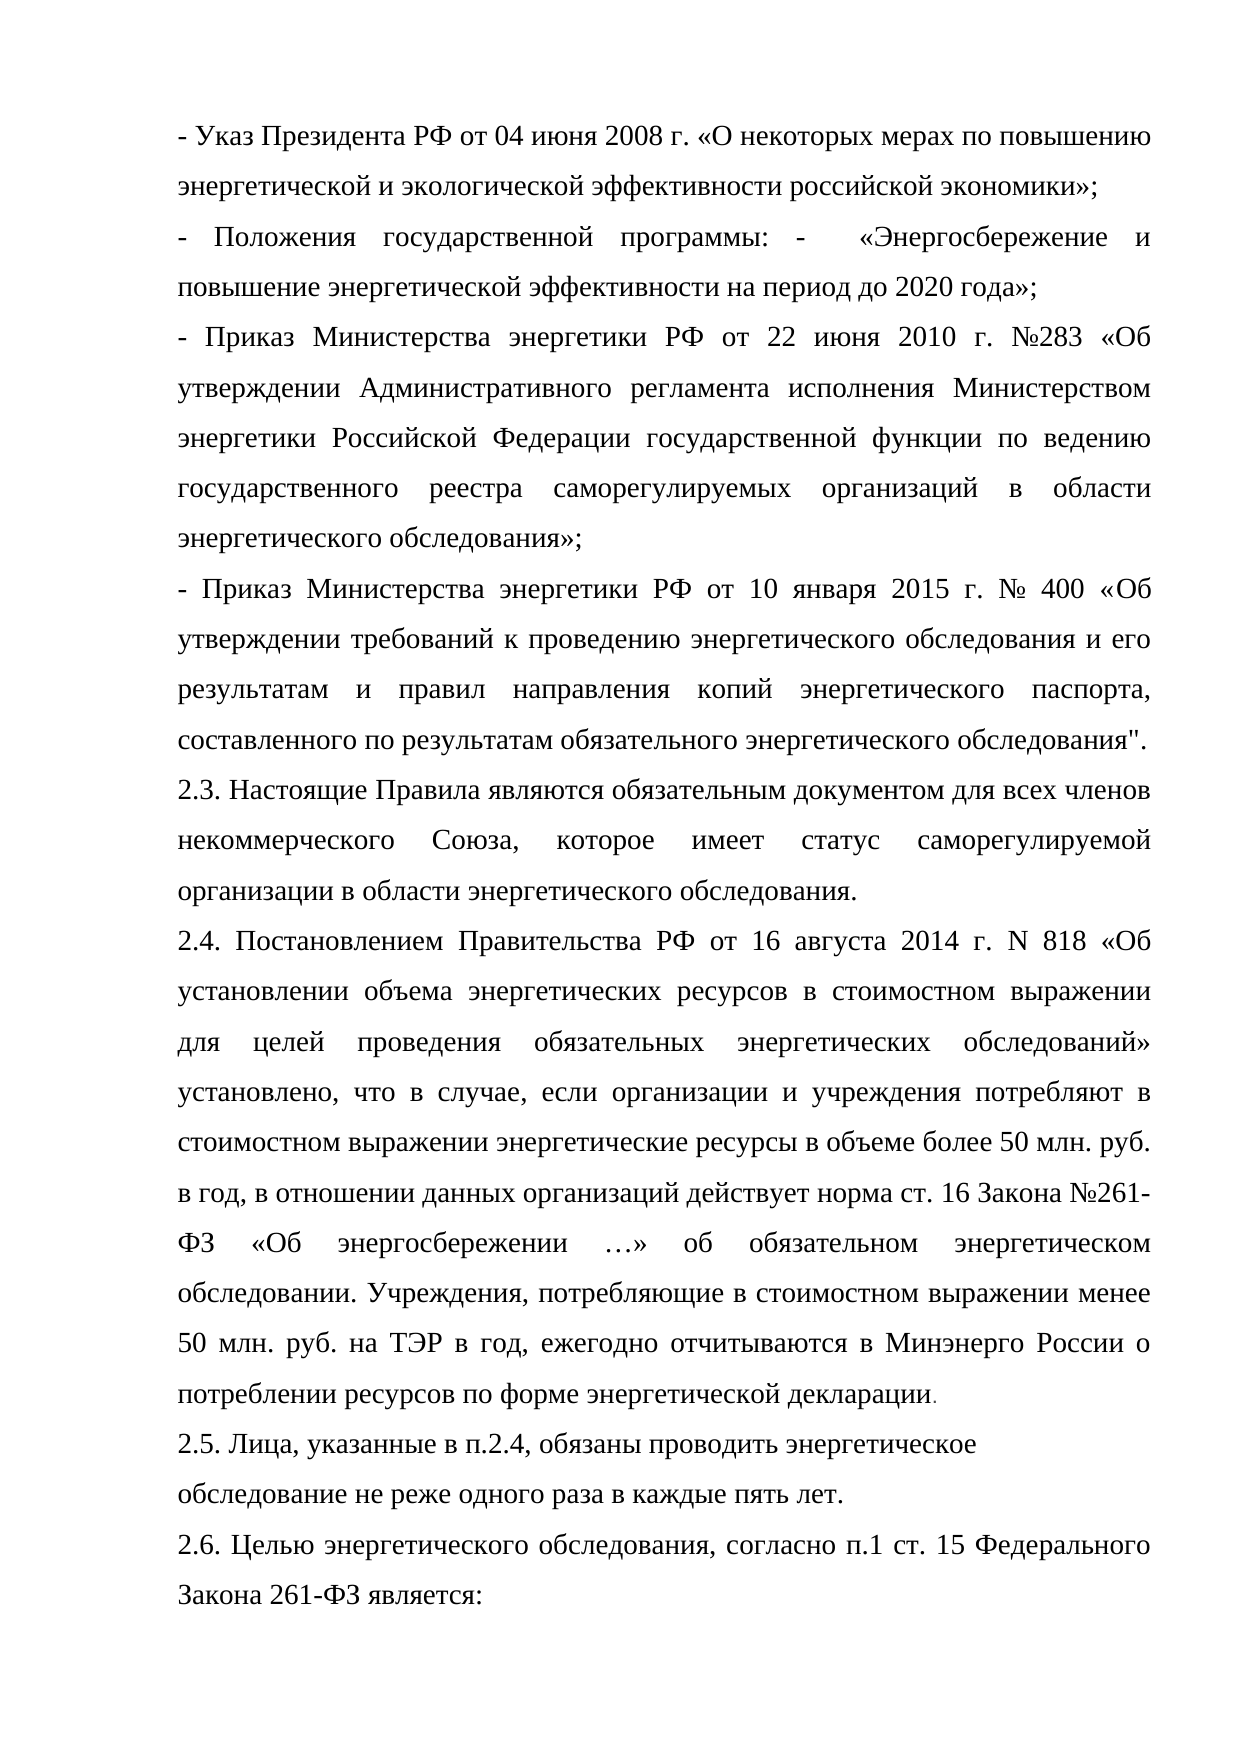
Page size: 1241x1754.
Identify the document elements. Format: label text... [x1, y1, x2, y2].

text - Приказ Министерства энергетики РФ от 10 января 2015 г. № 400 «Об утверждении требований к проведению энергетического обследования и его результатам и правил направления копий энергетического паспорта, составленного по результатам обязательного энергетического обследования". [177, 571, 1152, 755]
text - Положения государственной программы: - «Энергосбережение и повышение энергетической эффективности на период до 2020 года»; [177, 219, 1152, 303]
text - Указ Президента РФ от 04 июня 2008 г. «О некоторых мерах по повышению энергетической и экологической эффективности российской экономики»; [177, 118, 1152, 202]
text 2.4. Постановлением Правительства РФ от 16 августа 2014 г. N 818 «Об установлении объема энергетических ресурсов в стоимостном выражении для целей проведения обязательных энергетических обследований» установлено, что в случае, если организации и учреждения потребляют в стоимостном выражении энергетические ресурсы в объеме более 50 млн. руб. в год, в отношении данных организаций действует норма ст. 16 Закона №261-ФЗ «Об энергосбережении …» об обязательном энергетическом обследовании. Учреждения, потребляющие в стоимостном выражении менее 50 млн. руб. на ТЭР в год, ежегодно отчитываются в Минэнерго России о потреблении ресурсов по форме энергетической декларации. [177, 923, 1152, 1409]
text 2.3. Настоящие Правила являются обязательным документом для всех членов некоммерческого Союза, которое имеет статус саморегулируемой организации в области энергетического обследования. [177, 772, 1152, 906]
text 2.6. Целью энергетического обследования, согласно п.1 ст. 15 Федерального Закона 261-ФЗ является: [177, 1527, 1152, 1611]
text - Приказ Министерства энергетики РФ от 22 июня 2010 г. №283 «Об утверждении Административного регламента исполнения Министерством энергетики Российской Федерации государственной функции по ведению государственного реестра саморегулируемых организаций в области энергетического обследования»; [177, 319, 1152, 554]
text 2.5. Лица, указанные в п.2.4, обязаны проводить энергетическое обследование не реже одного раза в каждые пять лет. [177, 1426, 1152, 1510]
